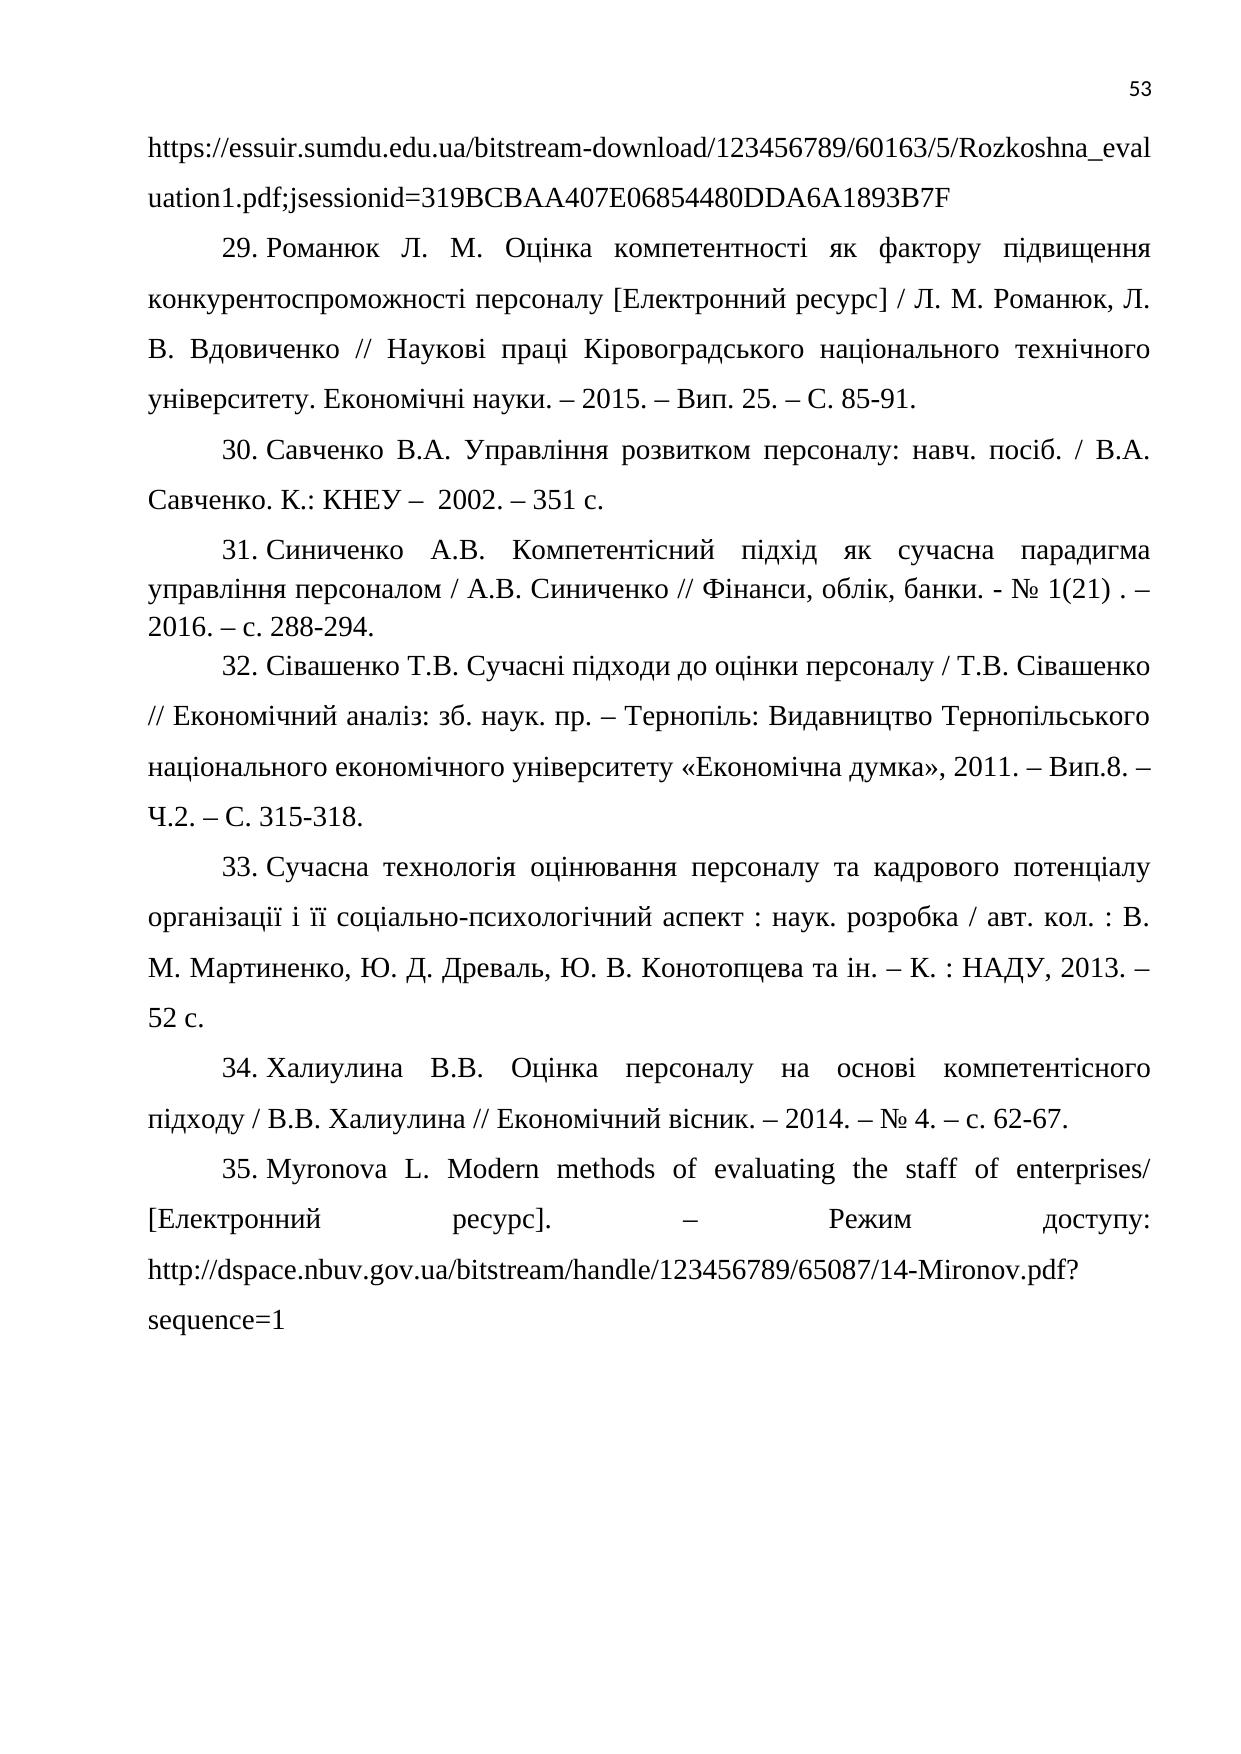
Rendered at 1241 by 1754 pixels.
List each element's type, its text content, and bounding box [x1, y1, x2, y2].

list Myronova L. Modern methods of evaluating the staff of enterprises/ [Електронний ресурс]. – Режим доступу: http://dspace.nbuv.gov.ua/bitstream/handle/123456789/65087/14-Mironov.pdf?sequence=1 [148, 1151, 1152, 1336]
list Сівашенко Т.В. Сучасні підходи до оцінки персоналу / Т.В. Сівашенко // Економічний аналіз: зб. наук. пр. – Тернопіль: Видавництво Тернопільського національного економічного університету «Економічна думка», 2011. – Вип.8. – Ч.2. – С. 315-318. [148, 648, 1152, 832]
list Синиченко А.В. Компетентісний підхід як сучасна парадигма управління персоналом / А.В. Синиченко // Фінанси, облік, банки. - № 1(21) . – 2016. – с. 288-294. [148, 532, 1152, 643]
list Сучасна технологія оцінювання персоналу та кадрового потенціалу організації і її соціально-психологічний аспект : наук. розробка / авт. кол. : В. М. Мартиненко, Ю. Д. Древаль, Ю. В. Конотопцева та ін. – К. : НАДУ, 2013. – 52 с. [148, 849, 1152, 1034]
list Халиулина В.В. Оцінка персоналу на основі компетентісного підходу / В.В. Халиулина // Економічний вісник. – 2014. – № 4. – с. 62-67. [148, 1051, 1152, 1134]
list Савченко В.А. Управління розвитком персоналу: навч. посіб. / В.А. Савченко. К.: КНЕУ – 2002. – 351 с. [148, 432, 1152, 516]
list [148, 130, 1152, 214]
list Романюк Л. М. Оцінка компетентності як фактору підвищення конкурентоспроможності персоналу [Електронний ресурс] / Л. М. Романюк, Л. В. Вдовиченко // Наукові праці Кіровоградського національного технічного університету. Економічні науки. – 2015. – Вип. 25. – С. 85-91. [148, 231, 1152, 415]
